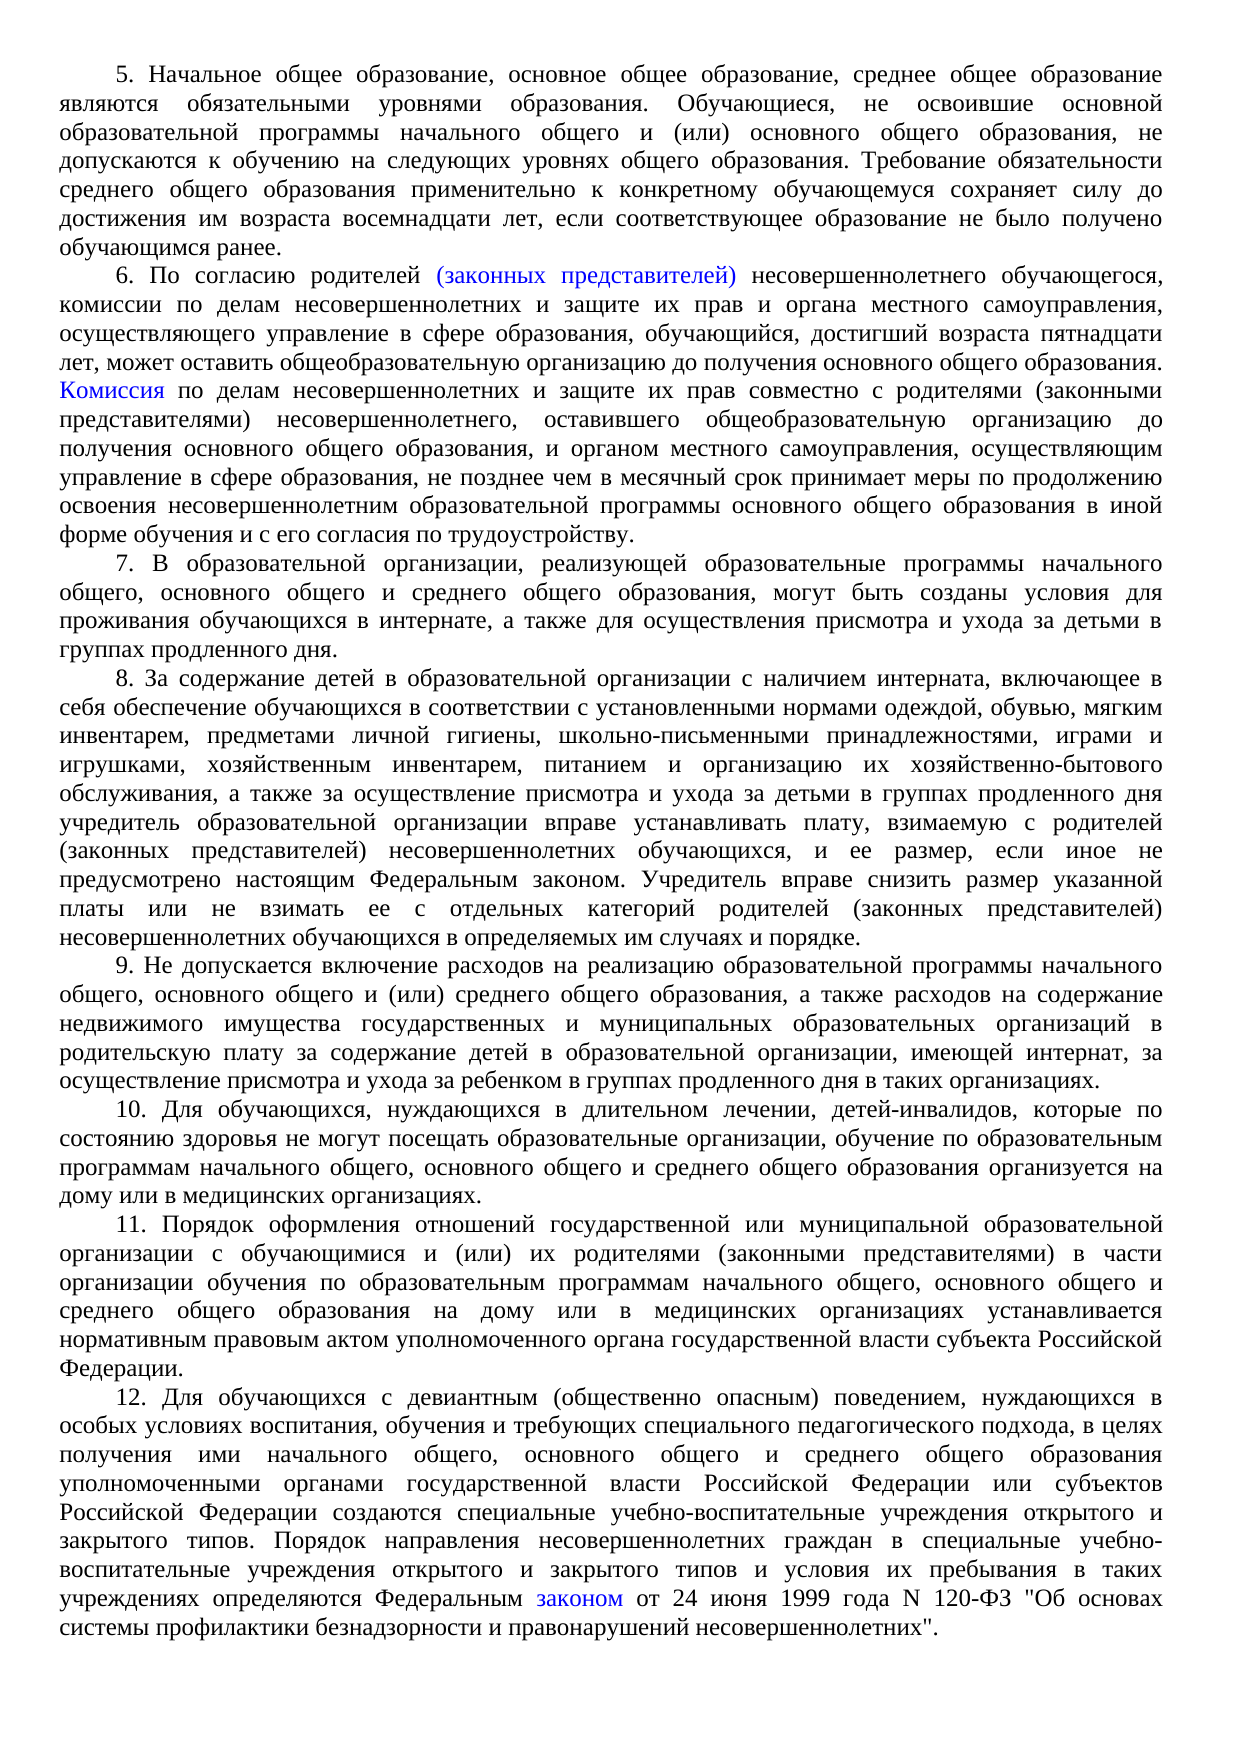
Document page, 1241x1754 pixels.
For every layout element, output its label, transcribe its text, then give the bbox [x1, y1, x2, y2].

text 11. Порядок оформления отношений государственной или муниципальной образовательной организации с обучающимися и (или) их родителями (законными представителями) в части организации обучения по образовательным программам начального общего, основного общего и среднего общего образования на дому или в медицинских организациях устанавливается нормативным правовым актом уполномоченного органа государственной власти субъекта Российской Федерации. [59, 1209, 1164, 1382]
text 8. За содержание детей в образовательной организации с наличием интерната, включающее в себя обеспечение обучающихся в соответствии с установленными нормами одеждой, обувью, мягким инвентарем, предметами личной гигиены, школьно-письменными принадлежностями, играми и игрушками, хозяйственным инвентарем, питанием и организацию их хозяйственно-бытового обслуживания, а также за осуществление присмотра и ухода за детьми в группах продленного дня учредитель образовательной организации вправе устанавливать плату, взимаемую с родителей (законных представителей) несовершеннолетних обучающихся, и ее размер, если иное не предусмотрено настоящим Федеральным законом. Учредитель вправе снизить размер указанной платы или не взимать ее с отдельных категорий родителей (законных представителей) несовершеннолетних обучающихся в определяемых им случаях и порядке. [59, 663, 1164, 950]
text 7. В образовательной организации, реализующей образовательные программы начального общего, основного общего и среднего общего образования, могут быть созданы условия для проживания обучающихся в интернате, а также для осуществления присмотра и ухода за детьми в группах продленного дня. [59, 548, 1164, 663]
text 12. Для обучающихся с девиантным (общественно опасным) поведением, нуждающихся в особых условиях воспитания, обучения и требующих специального педагогического подхода, в целях получения ими начального общего, основного общего и среднего общего образования уполномоченными органами государственной власти Российской Федерации или субъектов Российской Федерации создаются специальные учебно-воспитательные учреждения открытого и закрытого типов. Порядок направления несовершеннолетних граждан в специальные учебно-воспитательные учреждения открытого и закрытого типов и условия их пребывания в таких учреждениях определяются Федеральным законом от 24 июня 1999 года N 120-ФЗ "Об основах системы профилактики безнадзорности и правонарушений несовершеннолетних". [59, 1382, 1164, 1640]
text 9. Не допускается включение расходов на реализацию образовательной программы начального общего, основного общего и (или) среднего общего образования, а также расходов на содержание недвижимого имущества государственных и муниципальных образовательных организаций в родительскую плату за содержание детей в образовательной организации, имеющей интернат, за осуществление присмотра и ухода за ребенком в группах продленного дня в таких организациях. [59, 950, 1164, 1094]
text 5. Начальное общее образование, основное общее образование, среднее общее образование являются обязательными уровнями образования. Обучающиеся, не освоившие основной образовательной программы начального общего и (или) основного общего образования, не допускаются к обучению на следующих уровнях общего образования. Требование обязательности среднего общего образования применительно к конкретному обучающемуся сохраняет силу до достижения им возраста восемнадцати лет, если соответствующее образование не было получено обучающимся ранее. [59, 59, 1164, 260]
text 10. Для обучающихся, нуждающихся в длительном лечении, детей-инвалидов, которые по состоянию здоровья не могут посещать образовательные организации, обучение по образовательным программам начального общего, основного общего и среднего общего образования организуется на дому или в медицинских организациях. [59, 1094, 1164, 1209]
text 6. По согласию родителей (законных представителей) несовершеннолетнего обучающегося, комиссии по делам несовершеннолетних и защите их прав и органа местного самоуправления, осуществляющего управление в сфере образования, обучающийся, достигший возраста пятнадцати лет, может оставить общеобразовательную организацию до получения основного общего образования. Комиссия по делам несовершеннолетних и защите их прав совместно с родителями (законными представителями) несовершеннолетнего, оставившего общеобразовательную организацию до получения основного общего образования, и органом местного самоуправления, осуществляющим управление в сфере образования, не позднее чем в месячный срок принимает меры по продолжению освоения несовершеннолетним образовательной программы основного общего образования в иной форме обучения и с его согласия по трудоустройству. [59, 260, 1164, 548]
